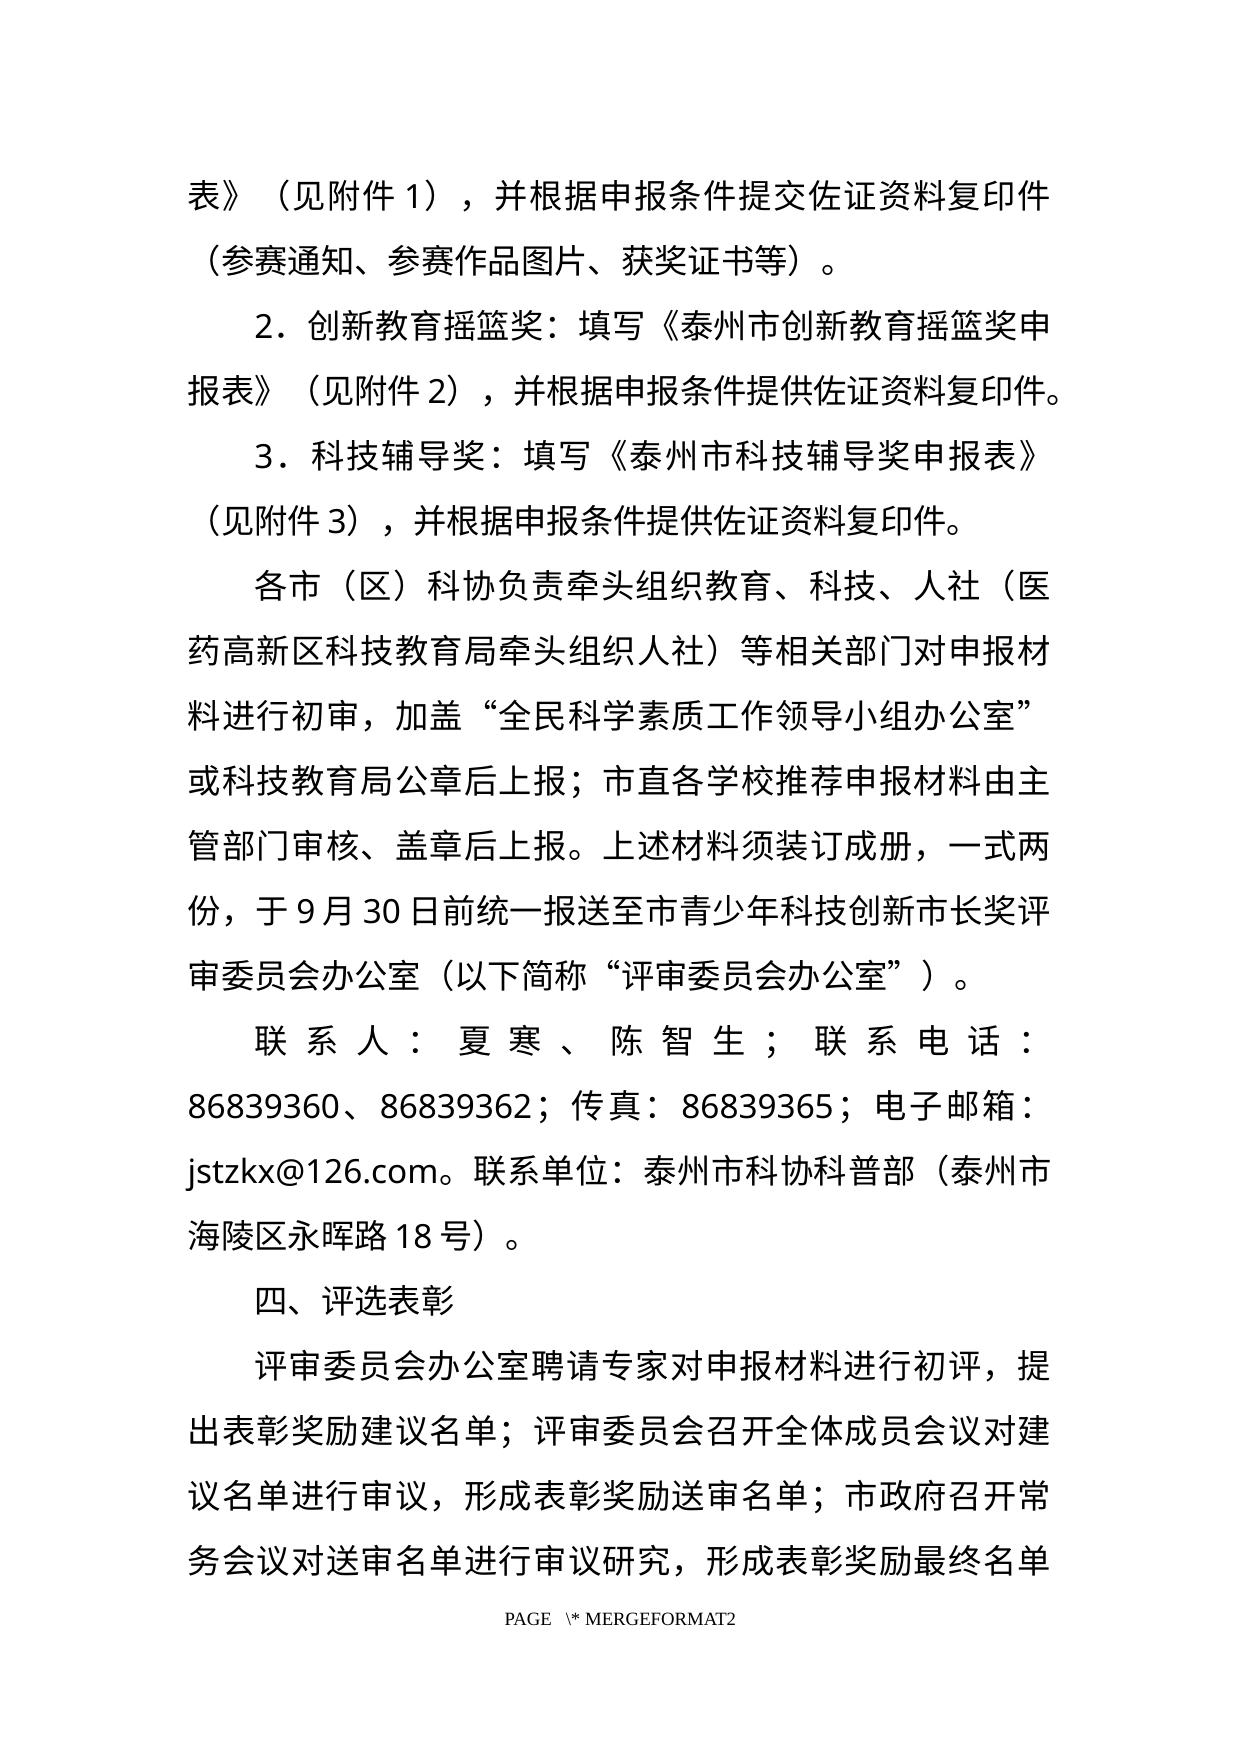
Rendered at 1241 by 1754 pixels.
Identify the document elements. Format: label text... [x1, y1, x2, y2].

text 各市（区）科协负责牵头组织教育、科技、人社（医药高新区科技教育局牵头组织人社）等相关部门对申报材料进行初审，加盖“全民科学素质工作领导小组办公室”或科技教育局公章后上报；市直各学校推荐申报材料由主管部门审核、盖章后上报。上述材料须装订成册，一式两份，于9月30日前统一报送至市青少年科技创新市长奖评审委员会办公室（以下简称“评审委员会办公室”）。 [187, 552, 1053, 1007]
text 四、评选表彰 [187, 1267, 1053, 1332]
text 联系人：夏寒、陈智生；联系电话：86839360、86839362；传真：86839365；电子邮箱：jstzkx@126.com。联系单位：泰州市科协科普部（泰州市海陵区永晖路18号）。 [187, 1007, 1053, 1267]
text 3．科技辅导奖：填写《泰州市科技辅导奖申报表》（见附件3），并根据申报条件提供佐证资料复印件。 [187, 422, 1053, 552]
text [187, 162, 1053, 292]
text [187, 1332, 1053, 1592]
text 2．创新教育摇篮奖：填写《泰州市创新教育摇篮奖申报表》（见附件2），并根据申报条件提供佐证资料复印件。 [187, 292, 1053, 422]
